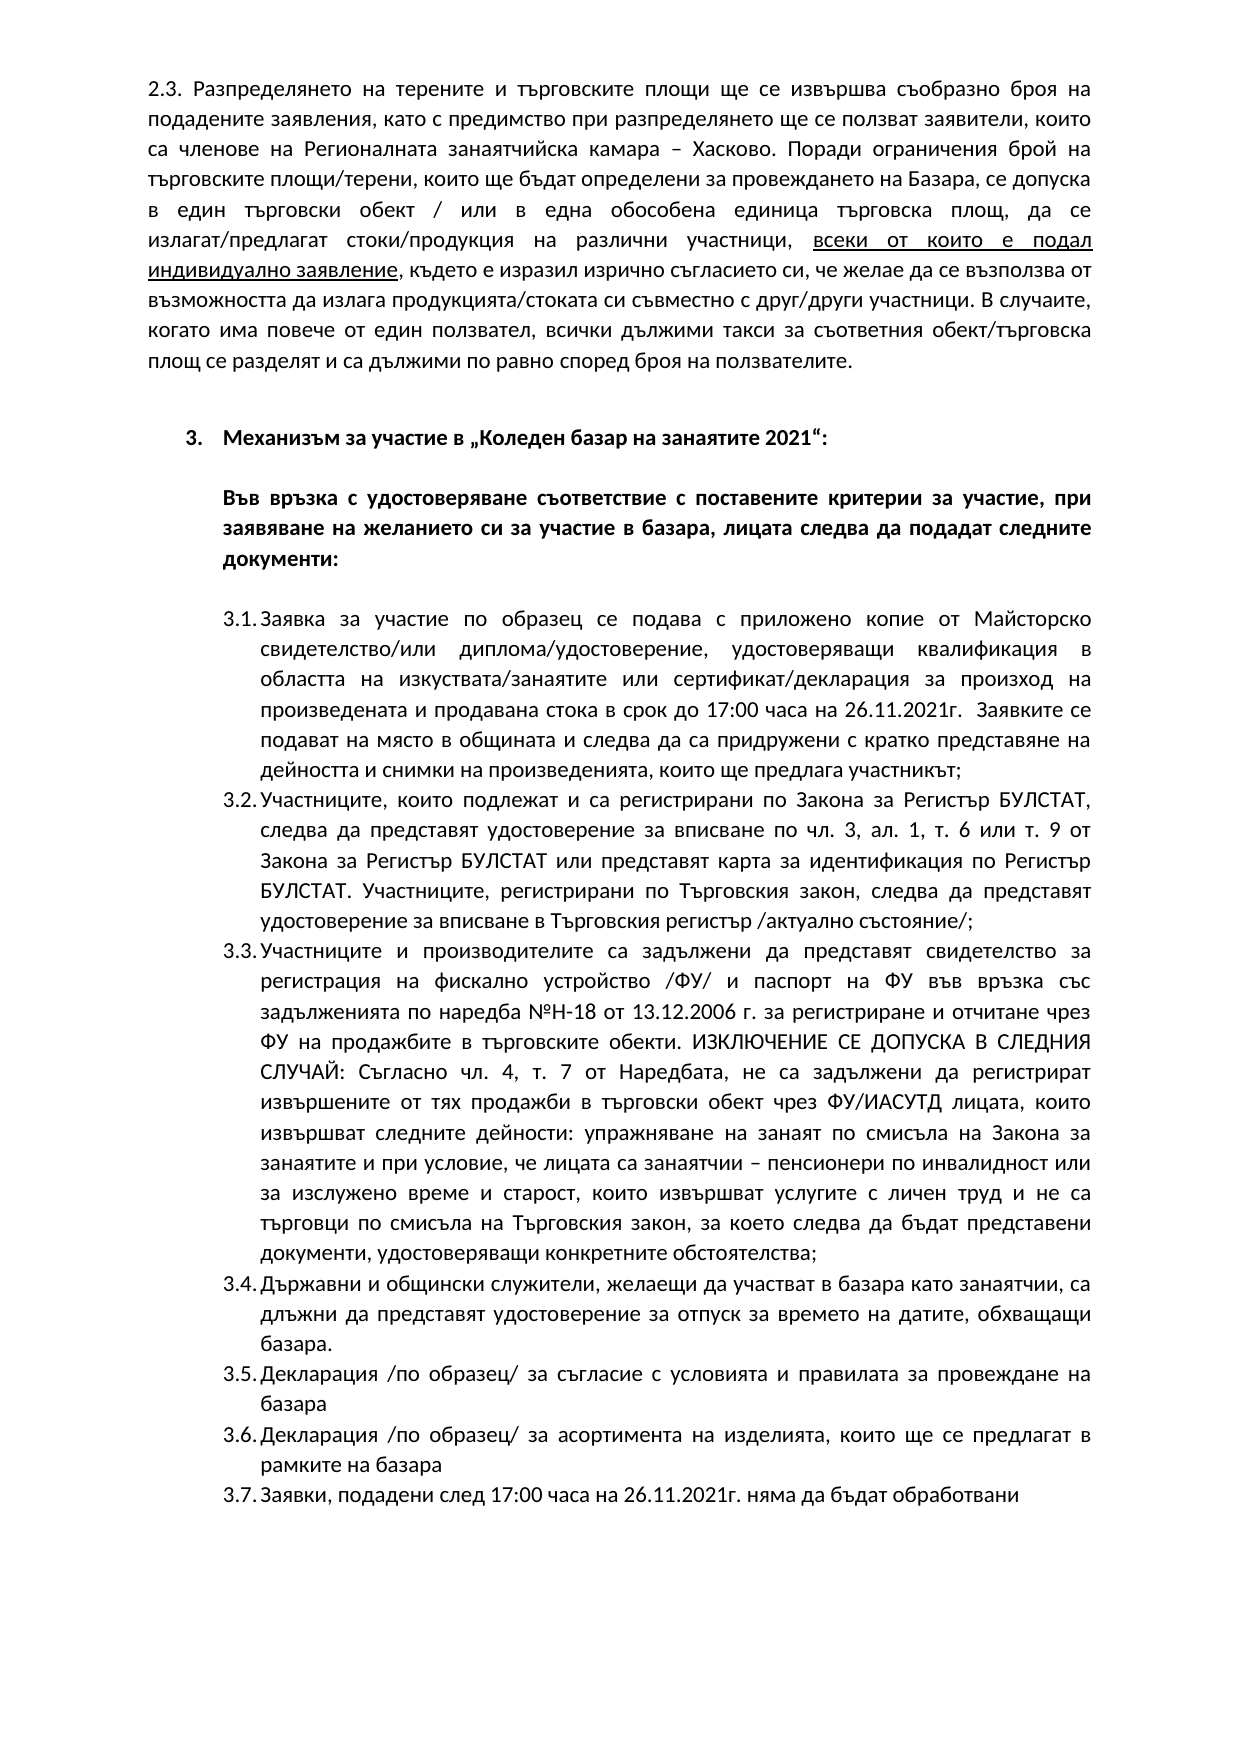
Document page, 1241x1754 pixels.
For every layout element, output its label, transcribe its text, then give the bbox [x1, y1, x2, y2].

list Участниците и производителите са задължени да представят свидетелство за регистрация на фискално устройство /ФУ/ и паспорт на ФУ във връзка със задълженията по наредба №Н-18 от 13.12.2006 г. за регистриране и отчитане чрез ФУ на продажбите в търговските обекти. ИЗКЛЮЧЕНИЕ СЕ ДОПУСКА В СЛЕДНИЯ СЛУЧАЙ: Съгласно чл. 4, т. 7 от Наредбата, не са задължени да регистрират извършените от тях продажби в търговски обект чрез ФУ/ИАСУТД лицата, които извършват следните дейности: упражняване на занаят по смисъла на Закона за занаятите и при условие, че лицата са занаятчии – пенсионери по инвалидност или за изслужено време и старост, които извършват услугите с личен труд и не са търговци по смисъла на Търговския закон, за което следва да бъдат представени документи, удостоверяващи конкретните обстоятелства; [223, 936, 1093, 1266]
list Държавни и общински служители, желаещи да участват в базара като занаятчии, са длъжни да представят удостоверение за отпуск за времето на датите, обхващащи базара. [223, 1269, 1093, 1357]
list Декларация /по образец/ за асортимента на изделията, които ще се предлагат в рамките на базара [223, 1420, 1093, 1478]
list Декларация /по образец/ за съгласие с условията и правилата за провеждане на базара [223, 1359, 1093, 1417]
text 2.3. Разпределянето на терените и търговските площи ще се извършва съобразно броя на подадените заявления, като с предимство при разпределянето ще се ползват заявители, които са членове на Регионалната занаятчийска камара – Хасково. Поради ограничения брой на търговските площи/терени, които ще бъдат определени за провеждането на Базара, се допуска в един търговски обект / или в една обособена единица търговска площ, да се излагат/предлагат стоки/продукция на различни участници, всеки от които е подал индивидуално заявление, където е изразил изрично съгласието си, че желае да се възползва от възможността да излага продукцията/стоката си съвместно с друг/други участници. В случаите, когато има повече от един ползвател, всички дължими такси за съответния обект/търговска площ се разделят и са дължими по равно според броя на ползвателите. [148, 74, 1093, 374]
list Механизъм за участие в „Коледен базар на занаятите 2021“: [185, 423, 1093, 451]
list Участниците, които подлежат и са регистрирани по Закона за Регистър БУЛСТАТ, следва да представят удостоверение за вписване по чл. 3, ал. 1, т. 6 или т. 9 от Закона за Регистър БУЛСТАТ или представят карта за идентификация по Регистър БУЛСТАТ. Участниците, регистрирани по Търговския закон, следва да представят удостоверение за вписване в Търговския регистър /актуално състояние/; [223, 785, 1093, 934]
list Заявки, подадени след 17:00 часа на 26.11.2021г. няма да бъдат обработвани [223, 1480, 1093, 1508]
list Заявка за участие по образец се подава с приложено копие от Майсторско свидетелство/или диплома/удостоверение, удостоверяващи квалификация в областта на изкуствата/занаятите или сертификат/декларация за произход на произведената и продавана стока в срок до 17:00 часа на 26.11.2021г. Заявките се подават на място в общината и следва да са придружени с кратко представяне на дейността и снимки на произведенията, които ще предлага участникът; [223, 604, 1093, 783]
list Във връзка с удостоверяване съответствие с поставените критерии за участие, при заявяване на желанието си за участие в базара, лицата следва да подадат следните документи: [223, 483, 1093, 572]
